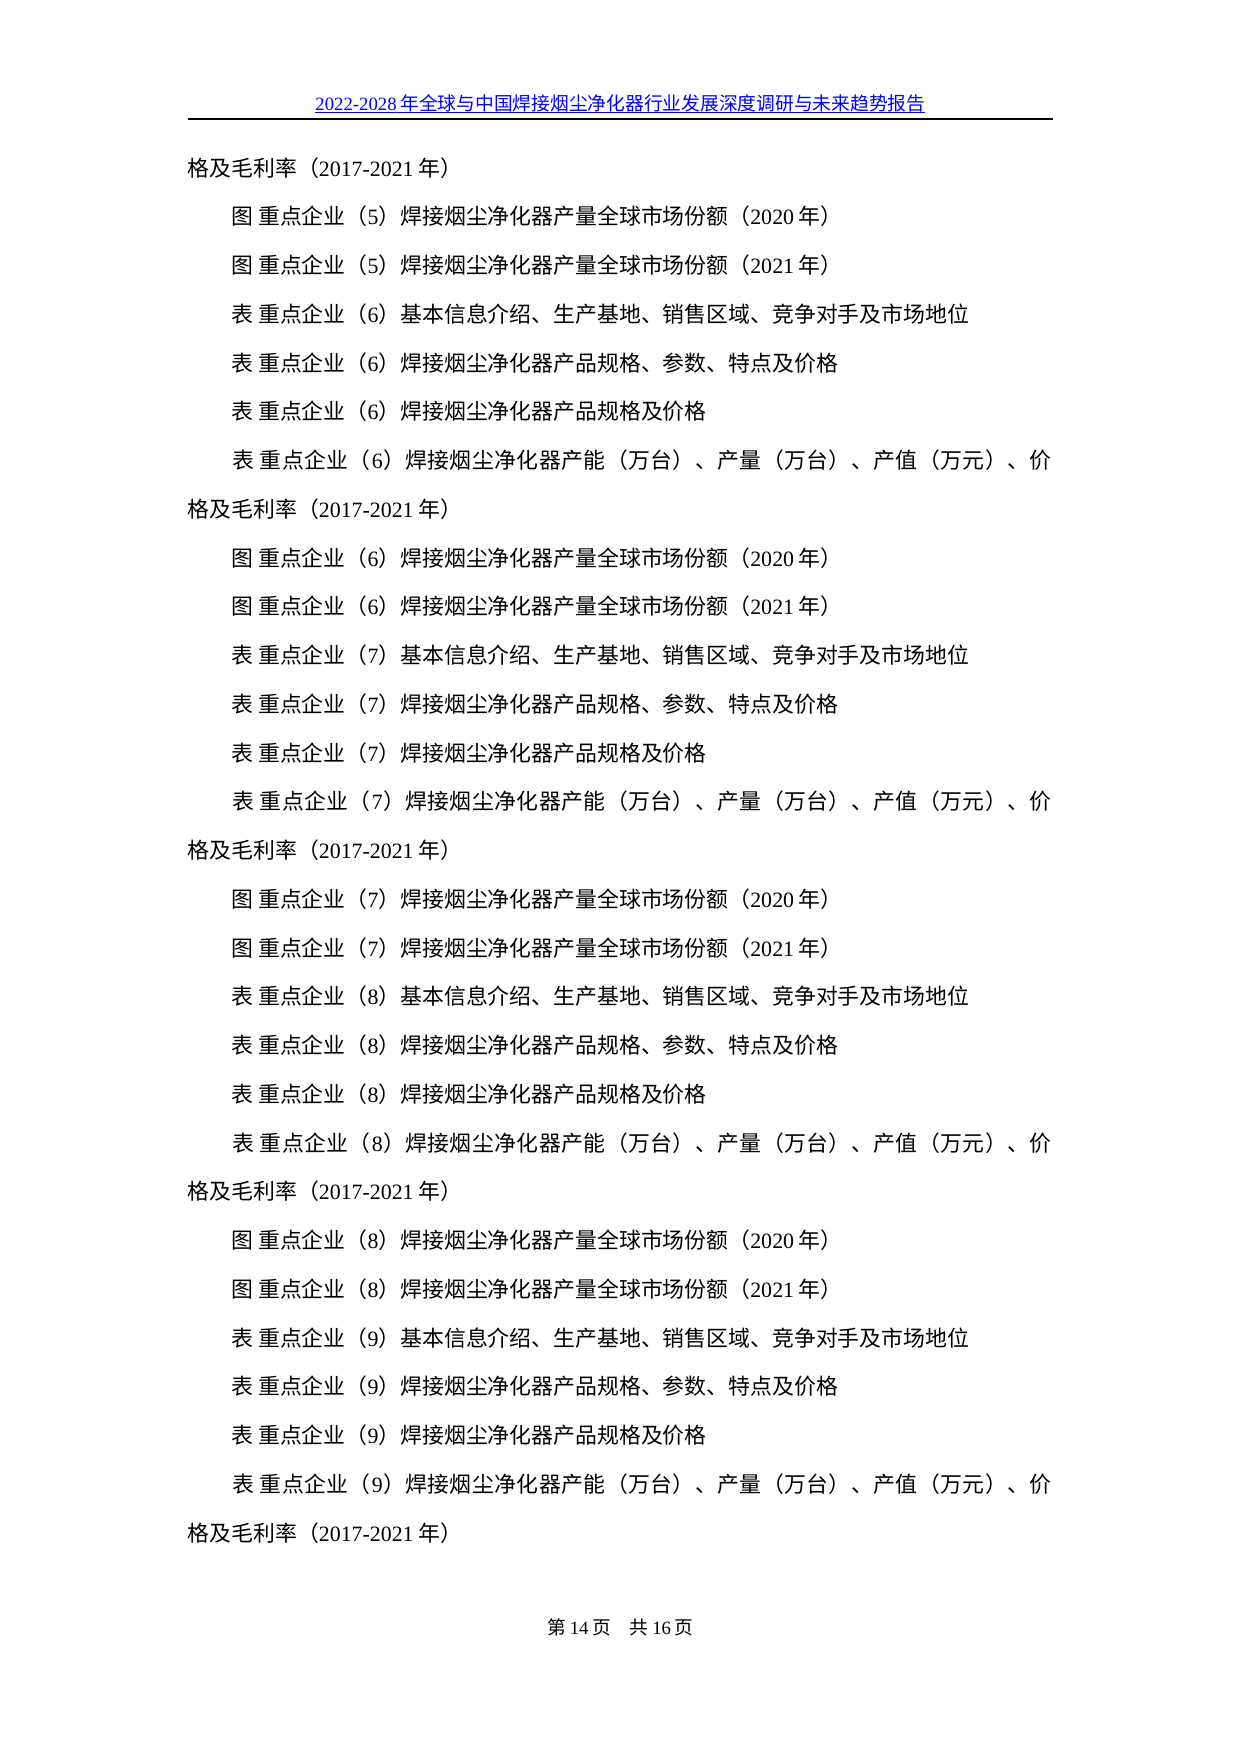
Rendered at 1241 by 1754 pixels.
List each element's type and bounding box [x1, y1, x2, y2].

text [187, 150, 1053, 1548]
